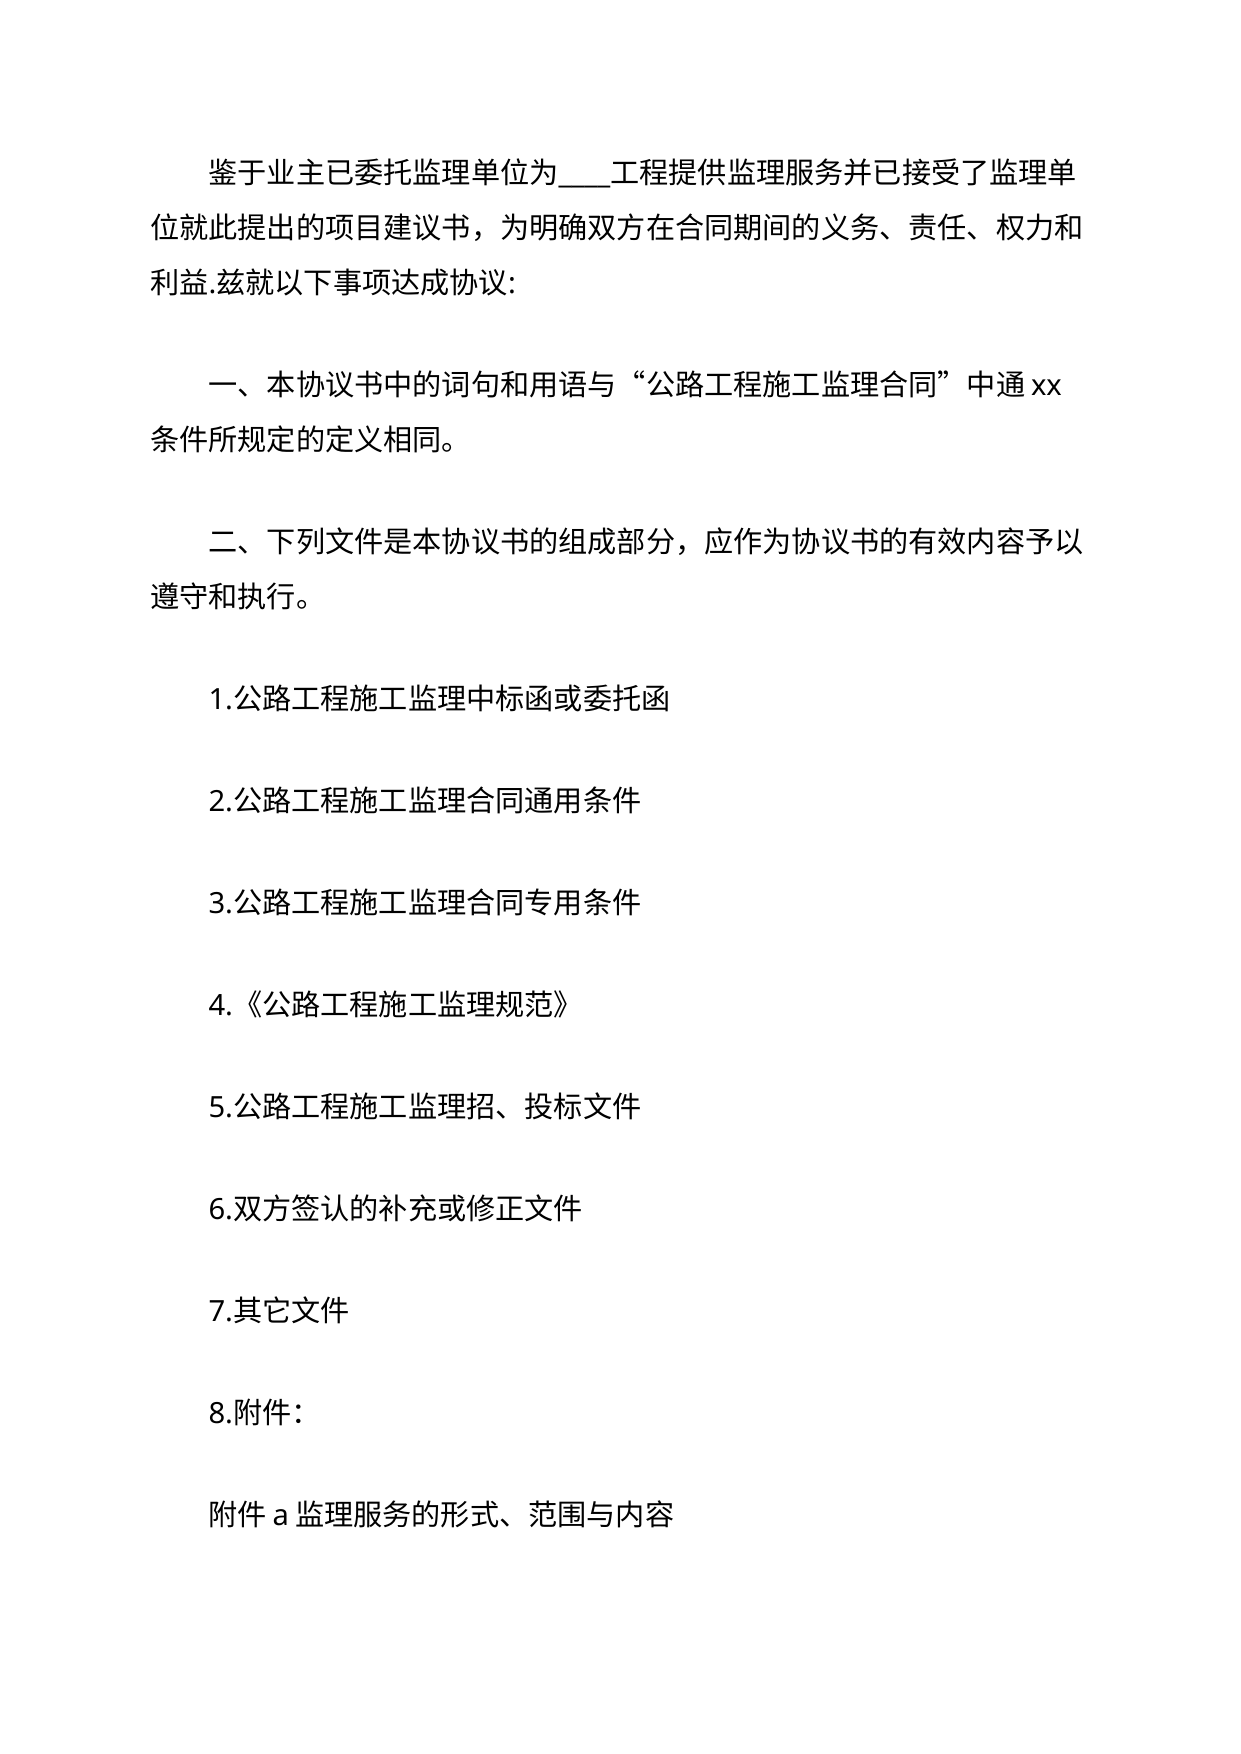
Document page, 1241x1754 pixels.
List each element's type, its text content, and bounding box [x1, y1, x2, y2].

text 二、下列文件是本协议书的组成部分，应作为协议书的有效内容予以遵守和执行。 [150, 519, 1090, 616]
text 鉴于业主已委托监理单位为____工程提供监理服务并已接受了监理单位就此提出的项目建议书，为明确双方在合同期间的义务、责任、权力和利益.兹就以下事项达成协议: [150, 150, 1090, 302]
text 6.双方签认的补充或修正文件 [150, 1185, 1090, 1228]
text 3.公路工程施工监理合同专用条件 [150, 879, 1090, 922]
text 2.公路工程施工监理合同通用条件 [150, 777, 1090, 820]
text 7.其它文件 [150, 1287, 1090, 1329]
text 5.公路工程施工监理招、投标文件 [150, 1083, 1090, 1126]
text 1.公路工程施工监理中标函或委托函 [150, 675, 1090, 718]
text 一、本协议书中的词句和用语与“公路工程施工监理合同”中通xx条件所规定的定义相同。 [150, 362, 1090, 459]
text 8.附件： [150, 1389, 1090, 1432]
text 4.《公路工程施工监理规范》 [150, 981, 1090, 1024]
text 附件a监理服务的形式、范围与内容 [150, 1491, 1090, 1533]
